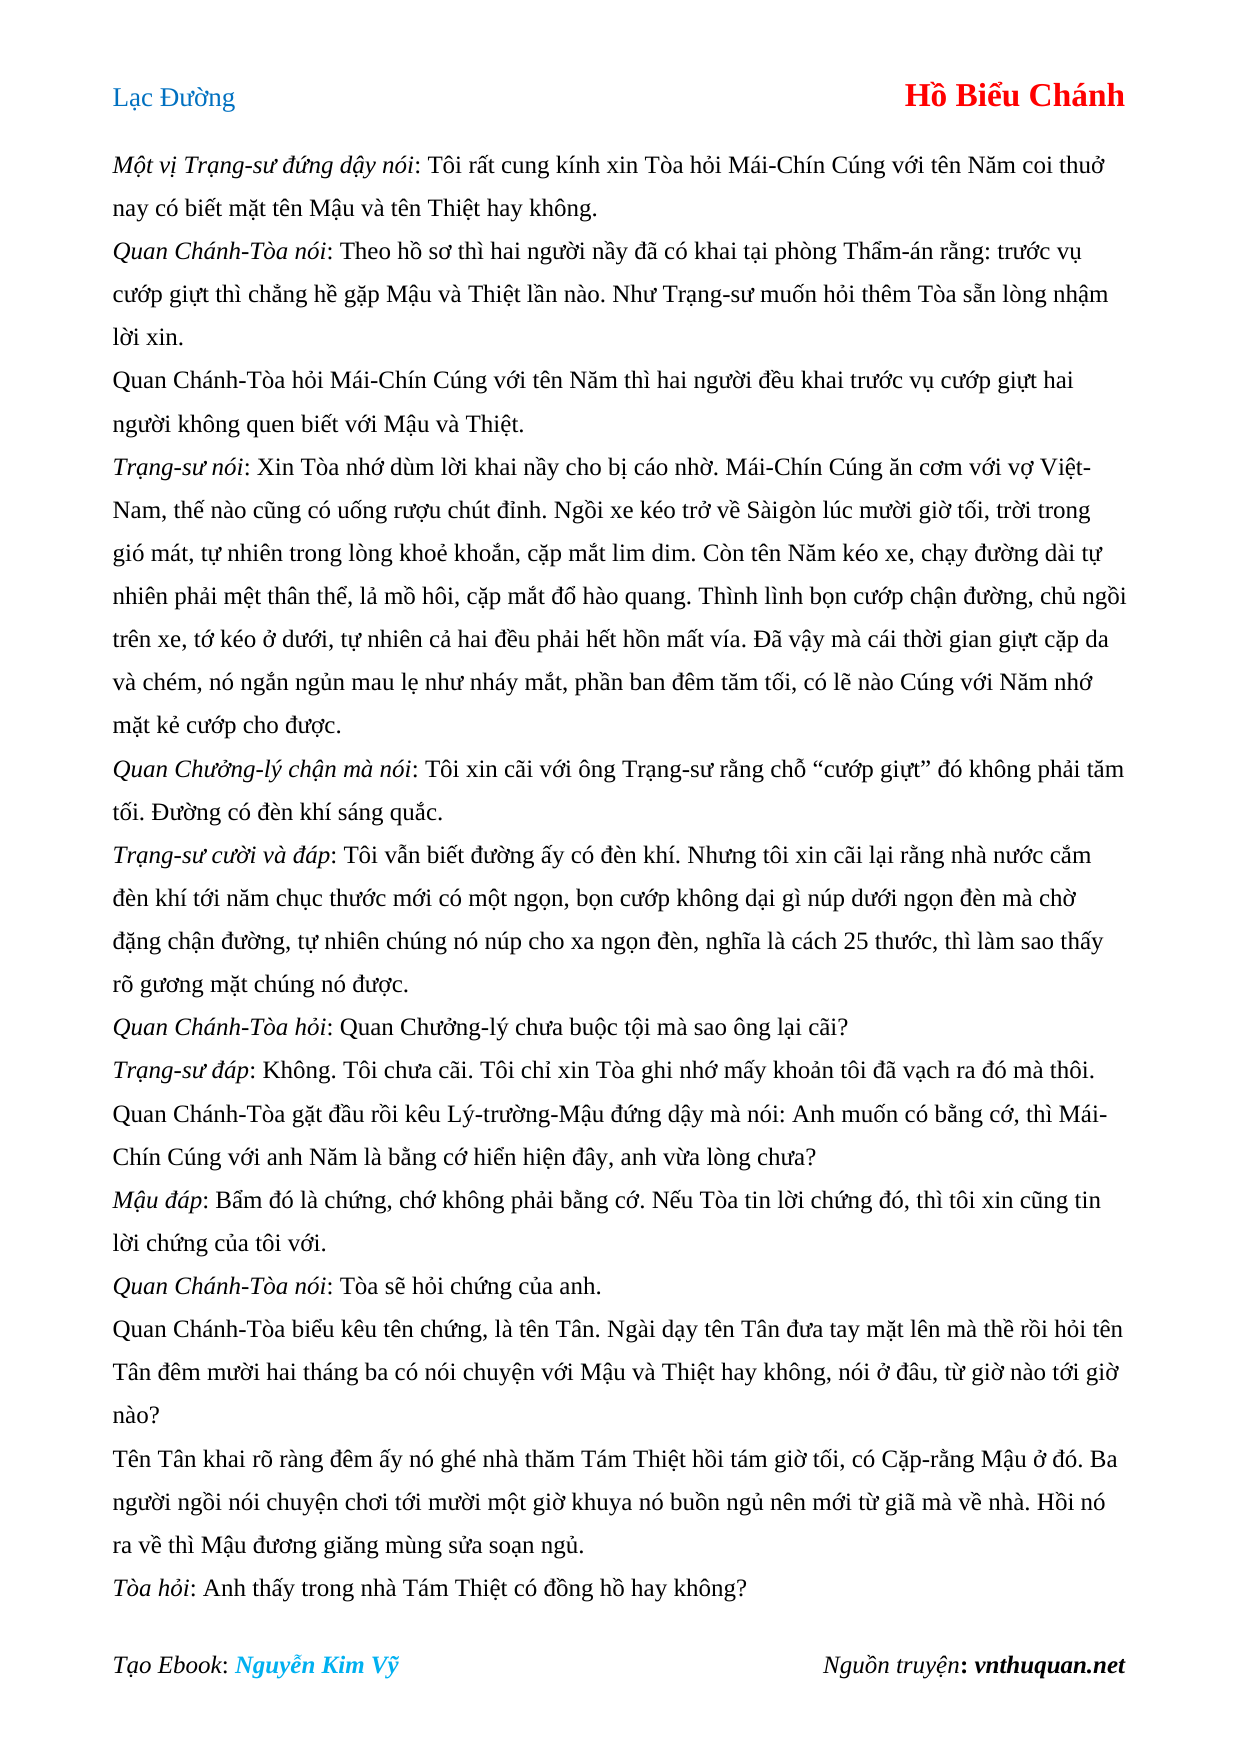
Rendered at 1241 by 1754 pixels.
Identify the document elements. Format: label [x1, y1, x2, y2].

text [112, 150, 1128, 1602]
